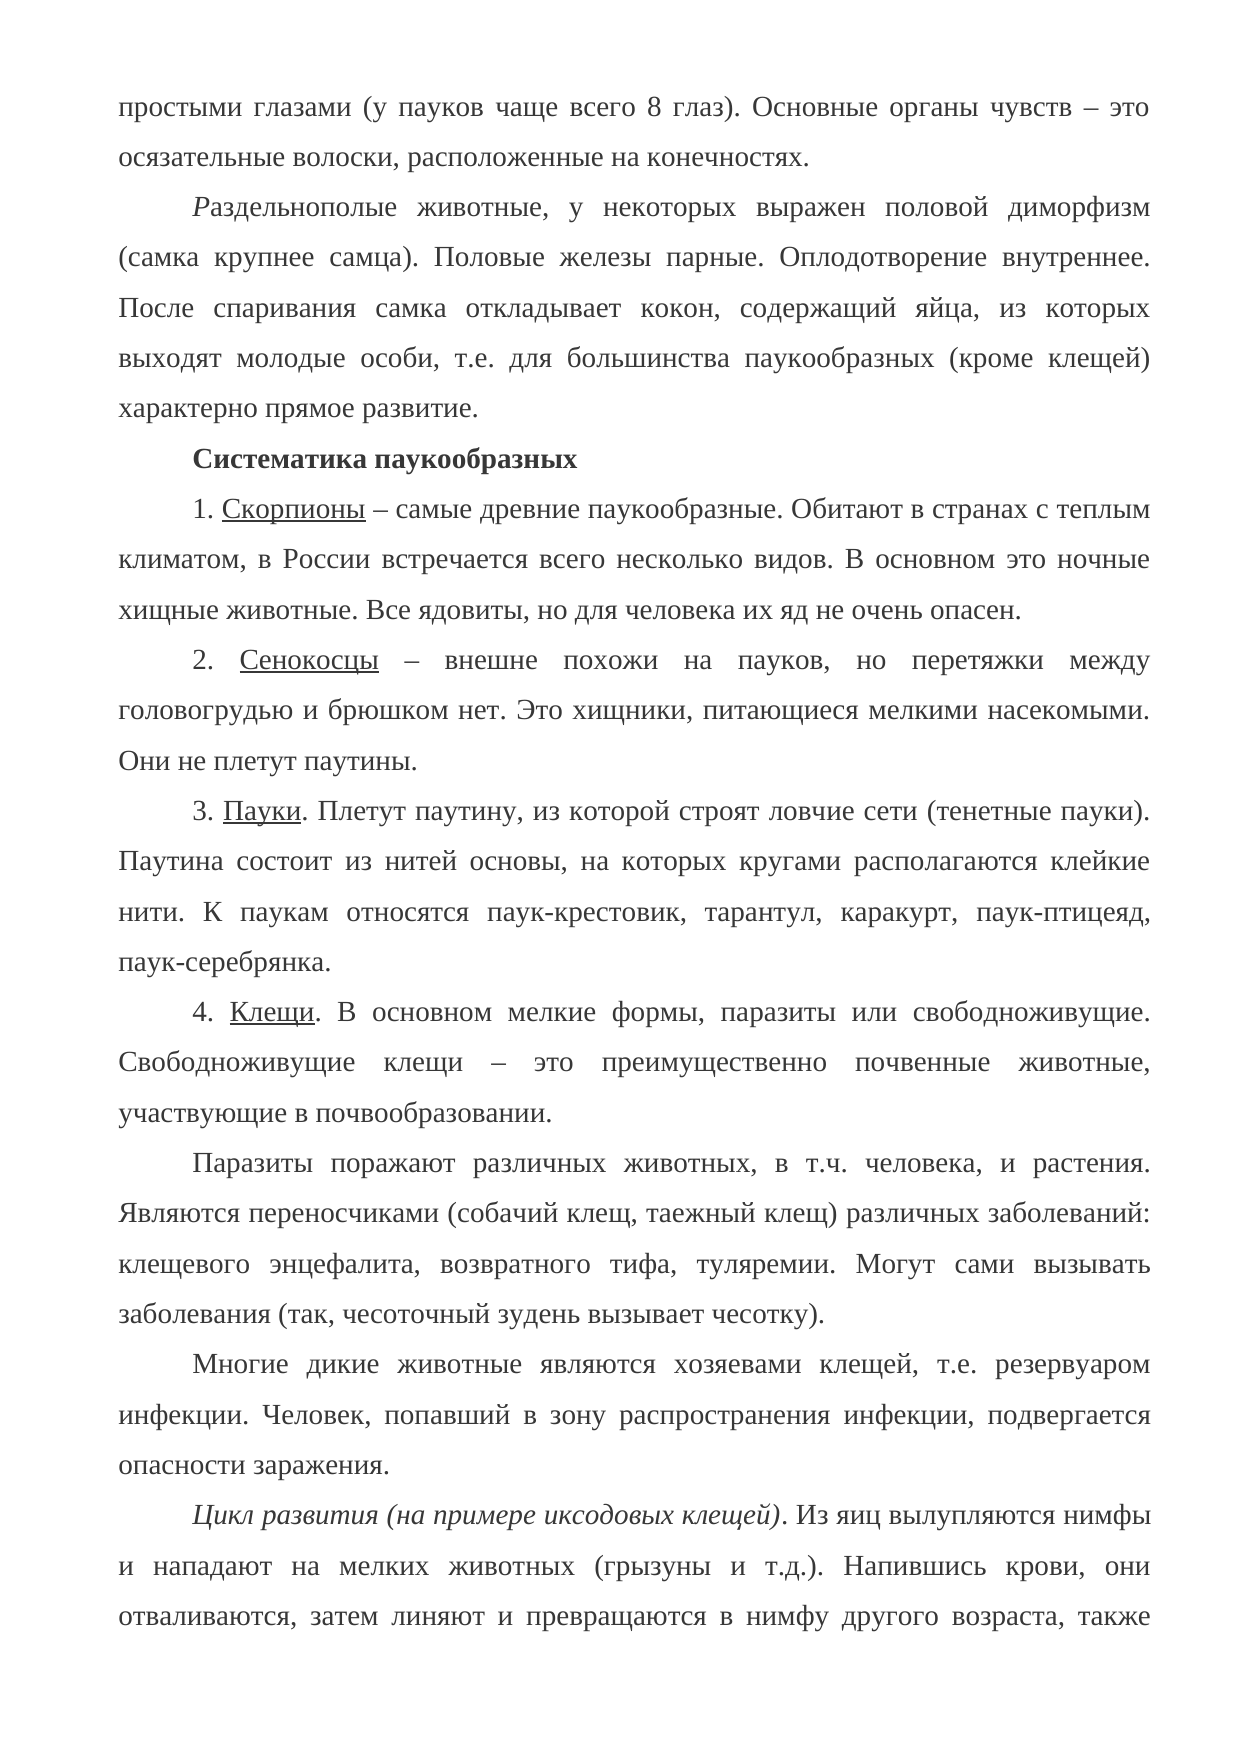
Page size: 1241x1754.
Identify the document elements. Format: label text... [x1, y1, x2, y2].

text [118, 1497, 1152, 1632]
text Паразиты поражают различных животных, в т.ч. человека, и растения. Являются переносчиками (собачий клещ, таежный клещ) различных заболеваний: клещевого энцефалита, возвратного тифа, туляремии. Могут сами вызывать заболевания (так, чесоточный зудень вызывает чесотку). [118, 1145, 1152, 1330]
text Раздельнополые животные, у некоторых выражен половой диморфизм (самка крупнее самца). Половые железы парные. Оплодотворение внутреннее. После спаривания самка откладывает кокон, содержащий яйца, из которых выходят молодые особи, т.е. для большинства паукообразных (кроме клещей) характерно прямое развитие. [118, 189, 1152, 424]
text Многие дикие животные являются хозяевами клещей, т.е. резервуаром инфекции. Человек, попавший в зону распространения инфекции, подвергается опасности заражения. [118, 1346, 1152, 1481]
text 3. Пауки. Плетут паутину, из которой строят ловчие сети (тенетные пауки). Паутина состоит из нитей основы, на которых кругами располагаются клейкие нити. К паукам относятся паук-крестовик, тарантул, каракурт, паук-птицеяд, паук-серебрянка. [118, 793, 1152, 977]
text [118, 89, 1152, 172]
text 4. Клещи. В основном мелкие формы, паразиты или свободноживущие. Свободноживущие клещи – это преимущественно почвенные животные, участвующие в почвообразовании. [118, 994, 1152, 1128]
text Систематика паукообразных [118, 441, 1152, 474]
text 1. Скорпионы – самые древние паукообразные. Обитают в странах с теплым климатом, в России встречается всего несколько видов. В основном это ночные хищные животные. Все ядовиты, но для человека их яд не очень опасен. [118, 491, 1152, 625]
text 2. Сенокосцы – внешне похожи на пауков, но перетяжки между головогрудью и брюшком нет. Это хищники, питающиеся мелкими насекомыми. Они не плетут паутины. [118, 642, 1152, 776]
